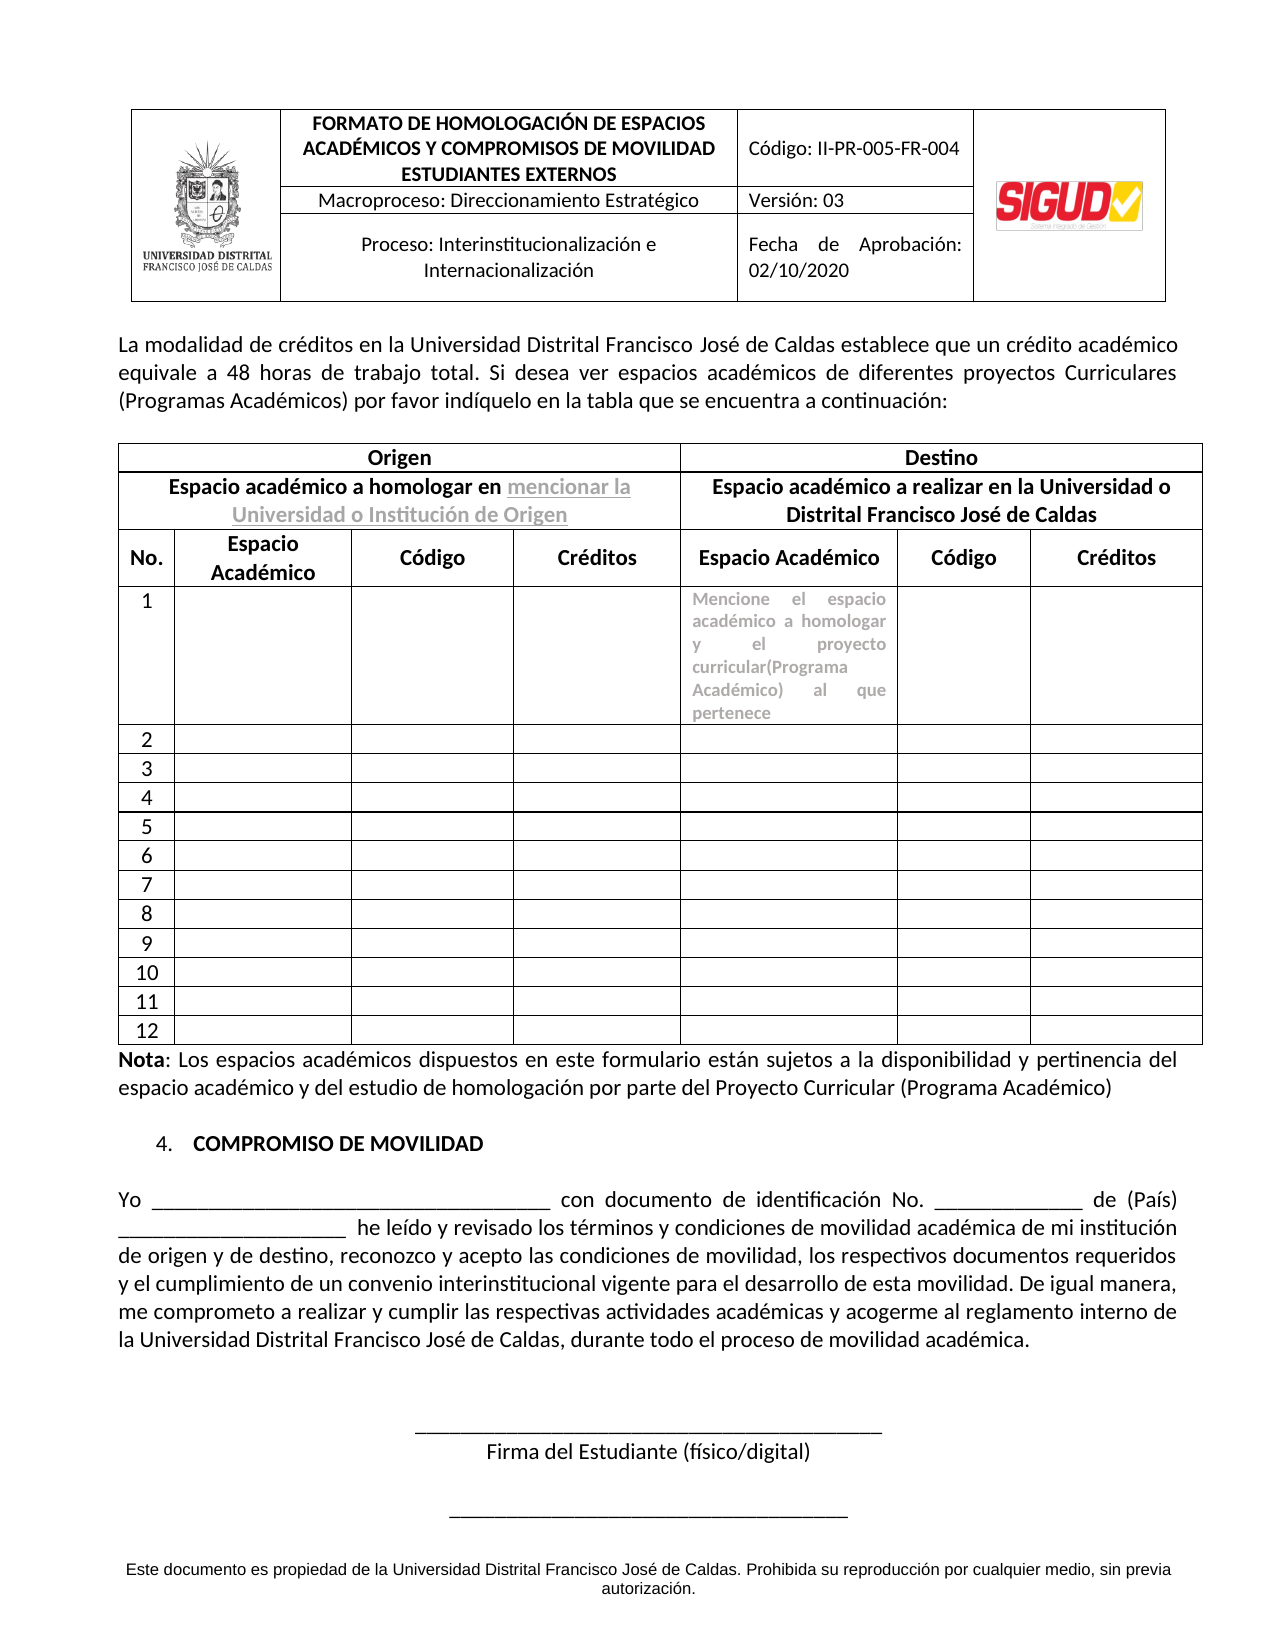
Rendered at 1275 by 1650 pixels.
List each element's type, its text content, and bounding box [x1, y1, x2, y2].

table_cell [352, 783, 513, 811]
text ___________________________________ [118, 1493, 1179, 1521]
table_cell Créditos [514, 530, 680, 586]
table_cell [514, 587, 680, 724]
table_cell [175, 958, 351, 986]
table_cell [514, 1016, 680, 1044]
table_cell 1 [119, 587, 174, 724]
table_cell [898, 841, 1030, 869]
table_cell [514, 958, 680, 986]
table_cell Código [898, 530, 1030, 586]
table_cell [352, 987, 513, 1015]
table_cell 11 [119, 987, 174, 1015]
table_cell [681, 754, 897, 782]
table_cell 9 [119, 929, 174, 957]
table_cell 8 [119, 900, 174, 928]
text Firma del Estudiante (físico/digital) [118, 1437, 1179, 1465]
table_cell [352, 929, 513, 957]
picture [993, 178, 1146, 233]
table_cell [681, 871, 897, 898]
table_cell [514, 813, 680, 840]
table_cell Créditos [1031, 530, 1202, 586]
table_cell Mencione el espacio académico a homologar y el proyecto curricular(Programa Académico) al que pertenece [681, 587, 897, 724]
table_cell [514, 754, 680, 782]
table_cell [1031, 725, 1202, 753]
table_cell [898, 725, 1030, 753]
table_cell [352, 587, 513, 724]
table_cell [1031, 841, 1202, 869]
table_cell 5 [119, 813, 174, 840]
table_cell [175, 900, 351, 928]
table_cell [681, 987, 897, 1015]
table_cell [681, 841, 897, 869]
table_cell [514, 929, 680, 957]
table_cell [681, 900, 897, 928]
table_cell [898, 1016, 1030, 1044]
table_cell [514, 783, 680, 811]
table_cell Espacio académico a homologar en mencionar la Universidad o Institución de Origen [119, 473, 680, 528]
table_cell [352, 958, 513, 986]
table_cell Espacio Académico [681, 530, 897, 586]
table_cell [1031, 587, 1202, 724]
table_cell [352, 813, 513, 840]
table_cell [514, 987, 680, 1015]
table_cell 12 [119, 1016, 174, 1044]
table_cell [681, 783, 897, 811]
table_cell [175, 783, 351, 811]
table_cell Espacio Académico [175, 530, 351, 586]
table_cell [681, 813, 897, 840]
table_cell [681, 929, 897, 957]
table_cell [352, 725, 513, 753]
picture [143, 139, 272, 272]
table_cell [175, 1016, 351, 1044]
text La modalidad de créditos en la Universidad Distrital Francisco José de Caldas establece que un crédito académico equivale a 48 horas de trabajo total. Si desea ver espacios académicos de diferentes proyectos Curriculares (Programas Académicos) por favor indíquelo en la tabla que se encuentra a continuación: [118, 330, 1179, 414]
text _________________________________________ [118, 1409, 1179, 1437]
table_cell [514, 900, 680, 928]
table_cell [514, 725, 680, 753]
table_cell 10 [119, 958, 174, 986]
table_cell [352, 871, 513, 898]
table_cell [898, 783, 1030, 811]
table_cell 2 [119, 725, 174, 753]
table_cell [352, 841, 513, 869]
table_cell [175, 841, 351, 869]
table_cell 7 [119, 871, 174, 898]
table_cell [175, 813, 351, 840]
table_cell [1031, 958, 1202, 986]
table_cell [175, 587, 351, 724]
table_cell [1031, 783, 1202, 811]
table_cell 4 [119, 783, 174, 811]
table_cell [175, 754, 351, 782]
table_cell Espacio académico a realizar en la Universidad o Distrital Francisco José de Caldas [681, 473, 1202, 528]
table_cell [898, 871, 1030, 898]
table_cell Código [352, 530, 513, 586]
table_cell [681, 958, 897, 986]
table_cell [175, 929, 351, 957]
table_cell [898, 587, 1030, 724]
table_cell [175, 871, 351, 898]
table_cell [1031, 1016, 1202, 1044]
table_cell [1031, 929, 1202, 957]
table_cell [175, 987, 351, 1015]
table_cell 6 [119, 841, 174, 869]
table_cell [1031, 813, 1202, 840]
table_header Origen [119, 444, 680, 471]
table_cell [352, 1016, 513, 1044]
table_cell No. [119, 530, 174, 586]
table_cell 3 [119, 754, 174, 782]
table_cell [352, 900, 513, 928]
table_cell [898, 958, 1030, 986]
table_header Destino [681, 444, 1202, 471]
table_cell [175, 725, 351, 753]
table_cell [1031, 871, 1202, 898]
table_cell [898, 813, 1030, 840]
table_cell [898, 929, 1030, 957]
table_cell [898, 987, 1030, 1015]
table_cell [1031, 987, 1202, 1015]
table_cell [681, 1016, 897, 1044]
table_cell [898, 754, 1030, 782]
table_cell [898, 900, 1030, 928]
table_cell [681, 725, 897, 753]
table_cell [514, 871, 680, 898]
table_cell [1031, 754, 1202, 782]
table_cell [514, 841, 680, 869]
table_cell [1031, 900, 1202, 928]
list COMPROMISO DE MOVILIDAD [156, 1129, 1179, 1157]
text Nota: Los espacios académicos dispuestos en este formulario están sujetos a la disponibilidad y pertinencia del espacio académico y del estudio de homologación por parte del Proyecto Curricular (Programa Académico) [118, 1045, 1179, 1101]
table_cell [352, 754, 513, 782]
text Yo ___________________________________ con documento de identificación No. _____________ de (País) ____________________ he leído y revisado los términos y condiciones de movilidad académica de mi institución de origen y de destino, reconozco y acepto las condiciones de movilidad, los respectivos documentos requeridos y el cumplimiento de un convenio interinstitucional vigente para el desarrollo de esta movilidad. De igual manera, me comprometo a realizar y cumplir las respectivas actividades académicas y acogerme al reglamento interno de la Universidad Distrital Francisco José de Caldas, durante todo el proceso de movilidad académica. [118, 1185, 1179, 1353]
